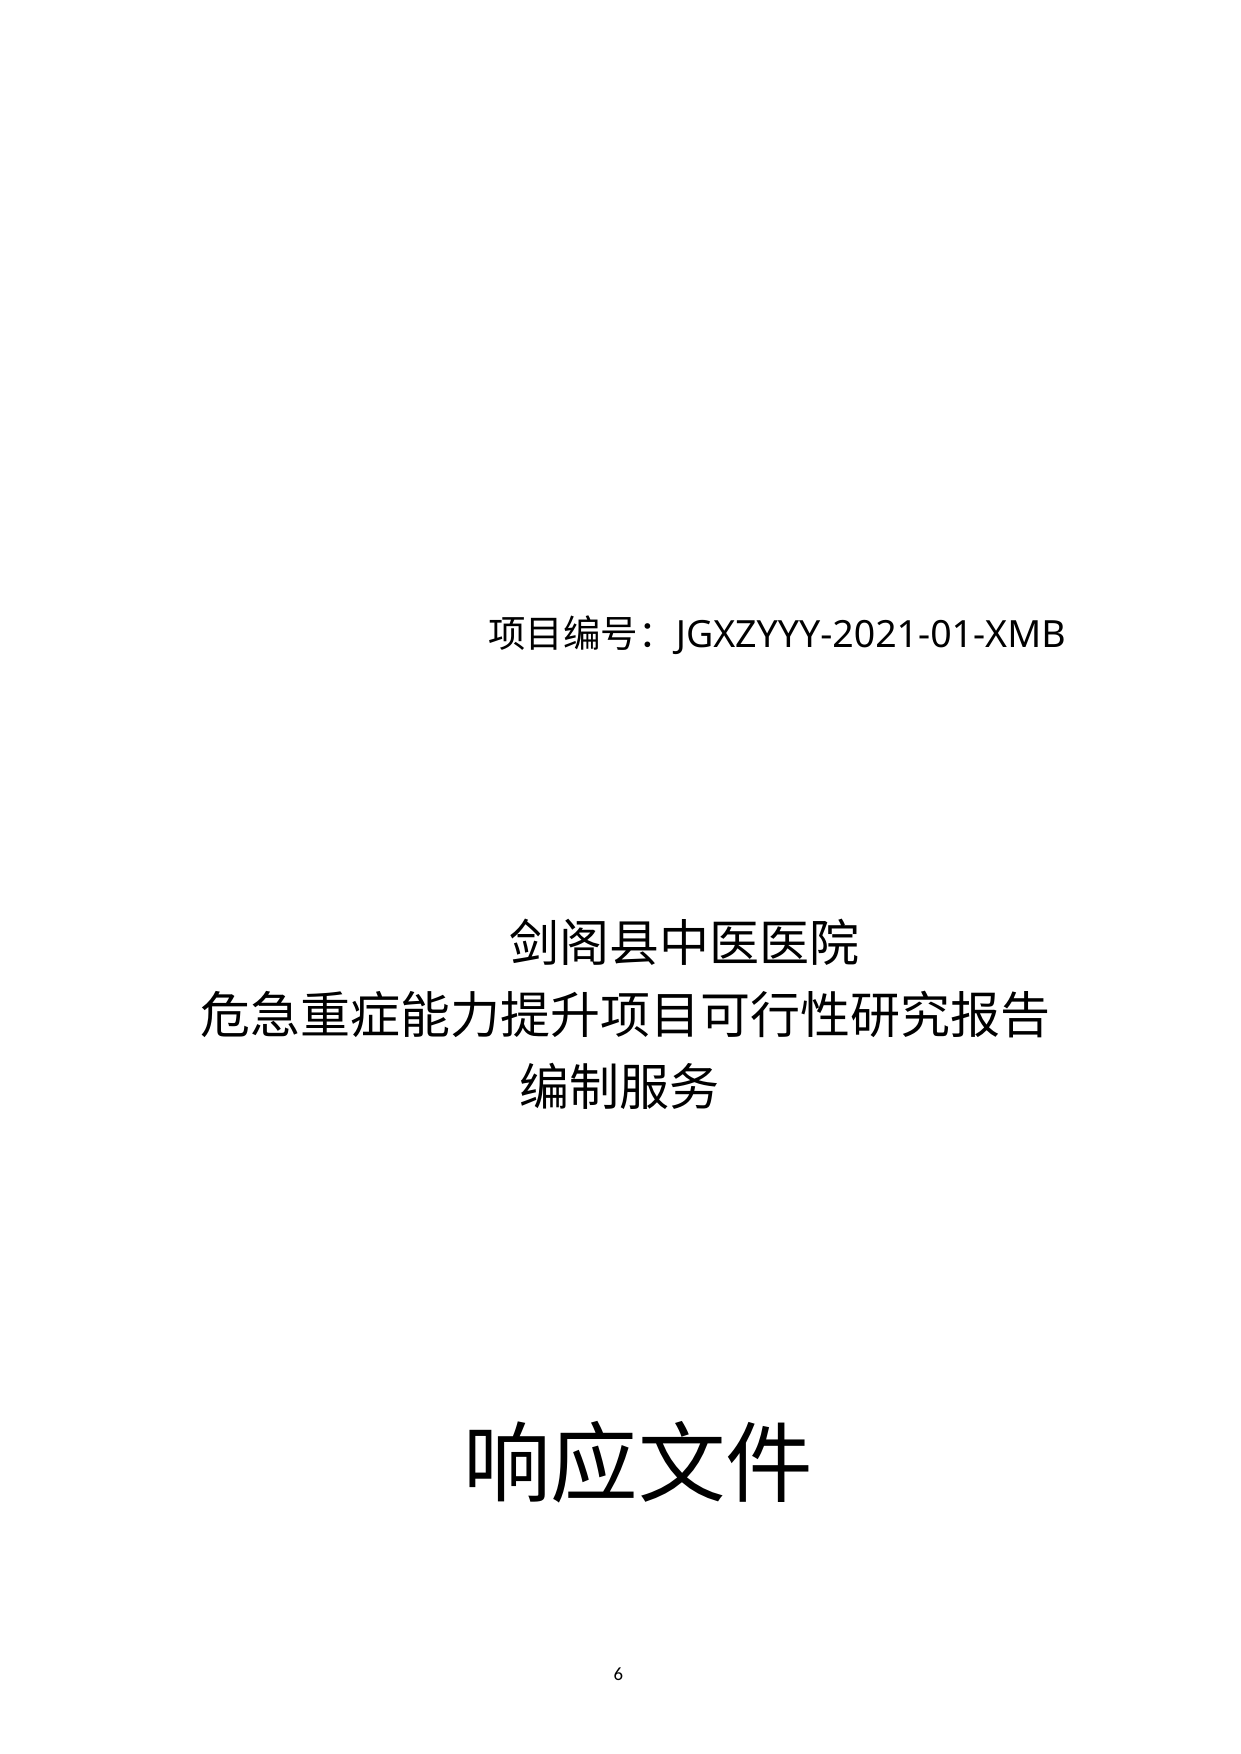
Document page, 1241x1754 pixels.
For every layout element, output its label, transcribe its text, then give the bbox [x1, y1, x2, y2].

text 剑阁县中医医院 [210, 903, 1066, 975]
text 危急重症能力提升项目可行性研究报告编制服务 [172, 975, 1066, 1120]
text 项目编号：JGXZYYY-2021-01-XMB [172, 603, 1065, 658]
text 响应文件 [210, 1394, 1066, 1521]
